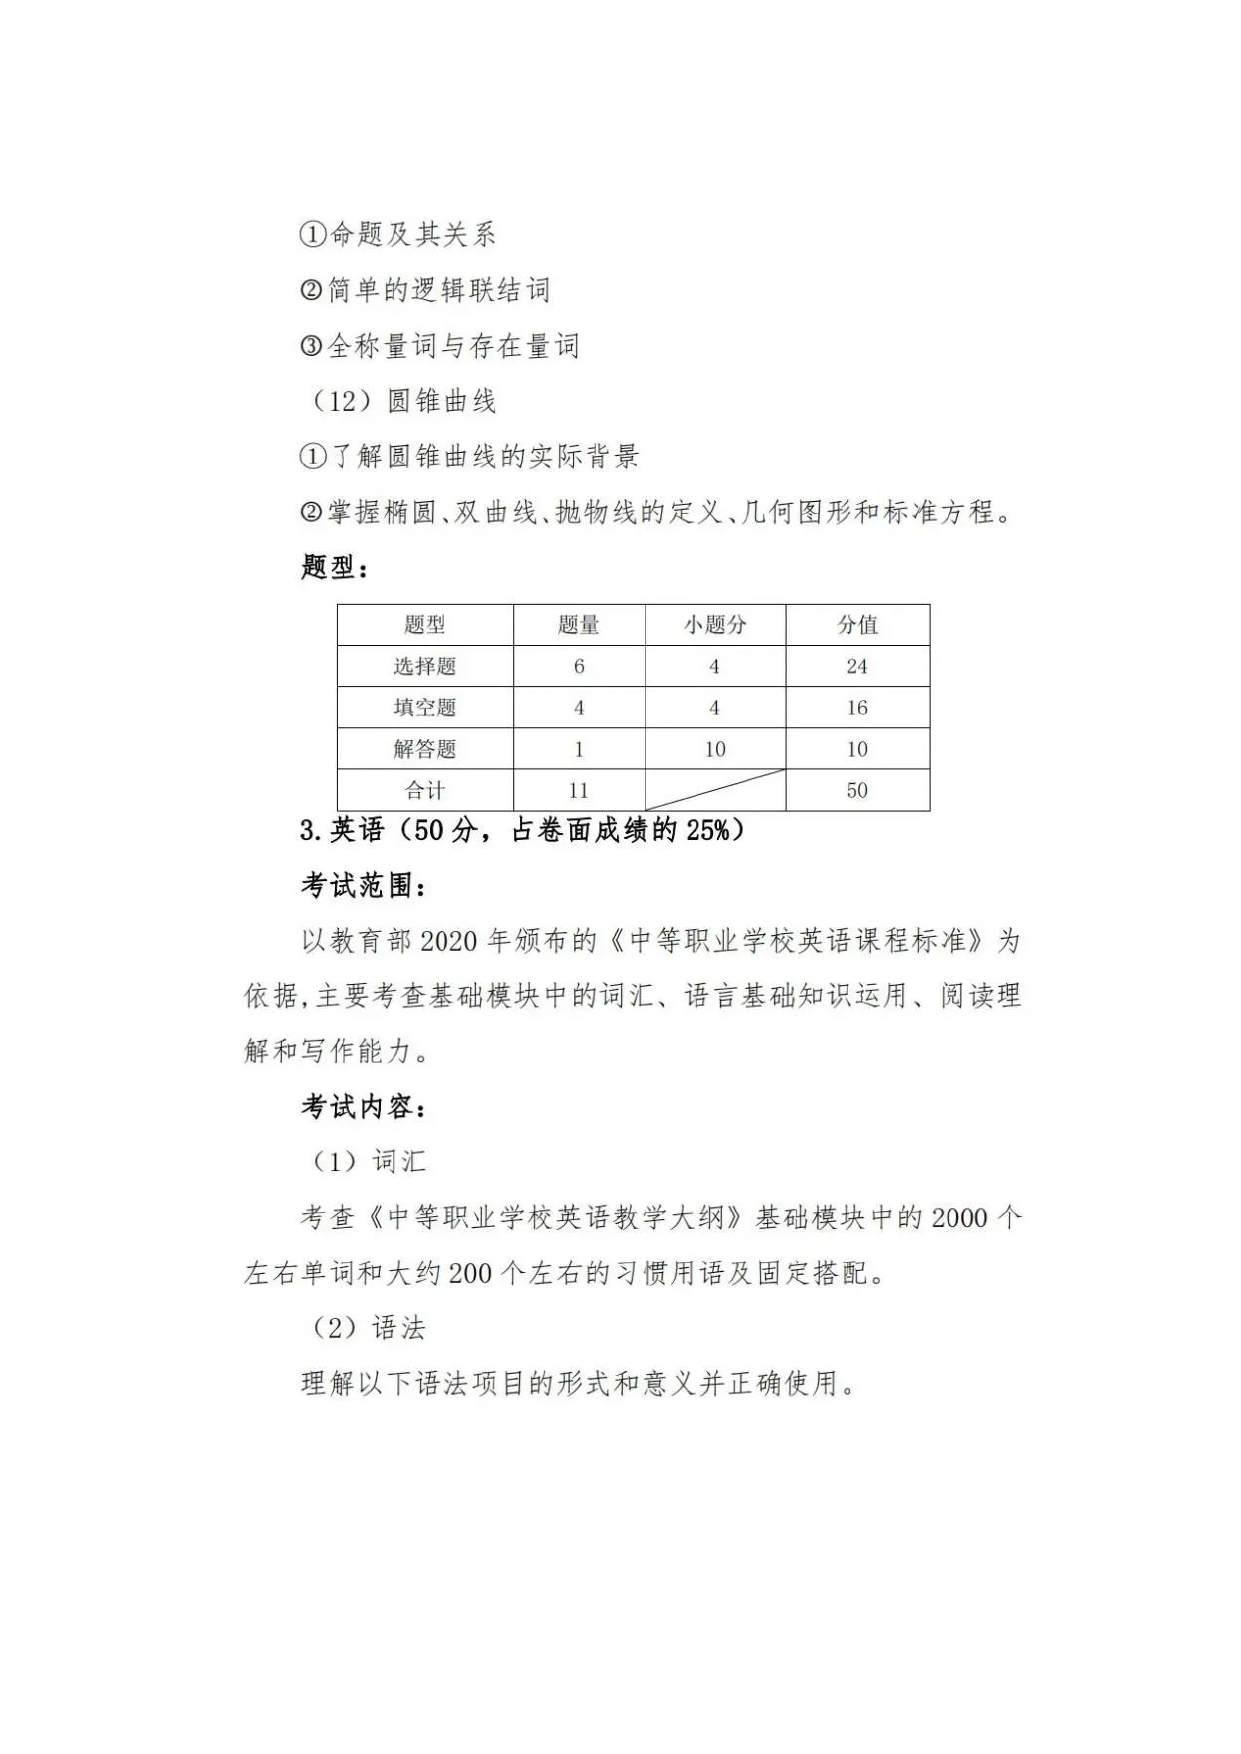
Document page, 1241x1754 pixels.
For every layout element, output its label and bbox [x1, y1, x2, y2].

picture [91, 64, 1149, 1562]
